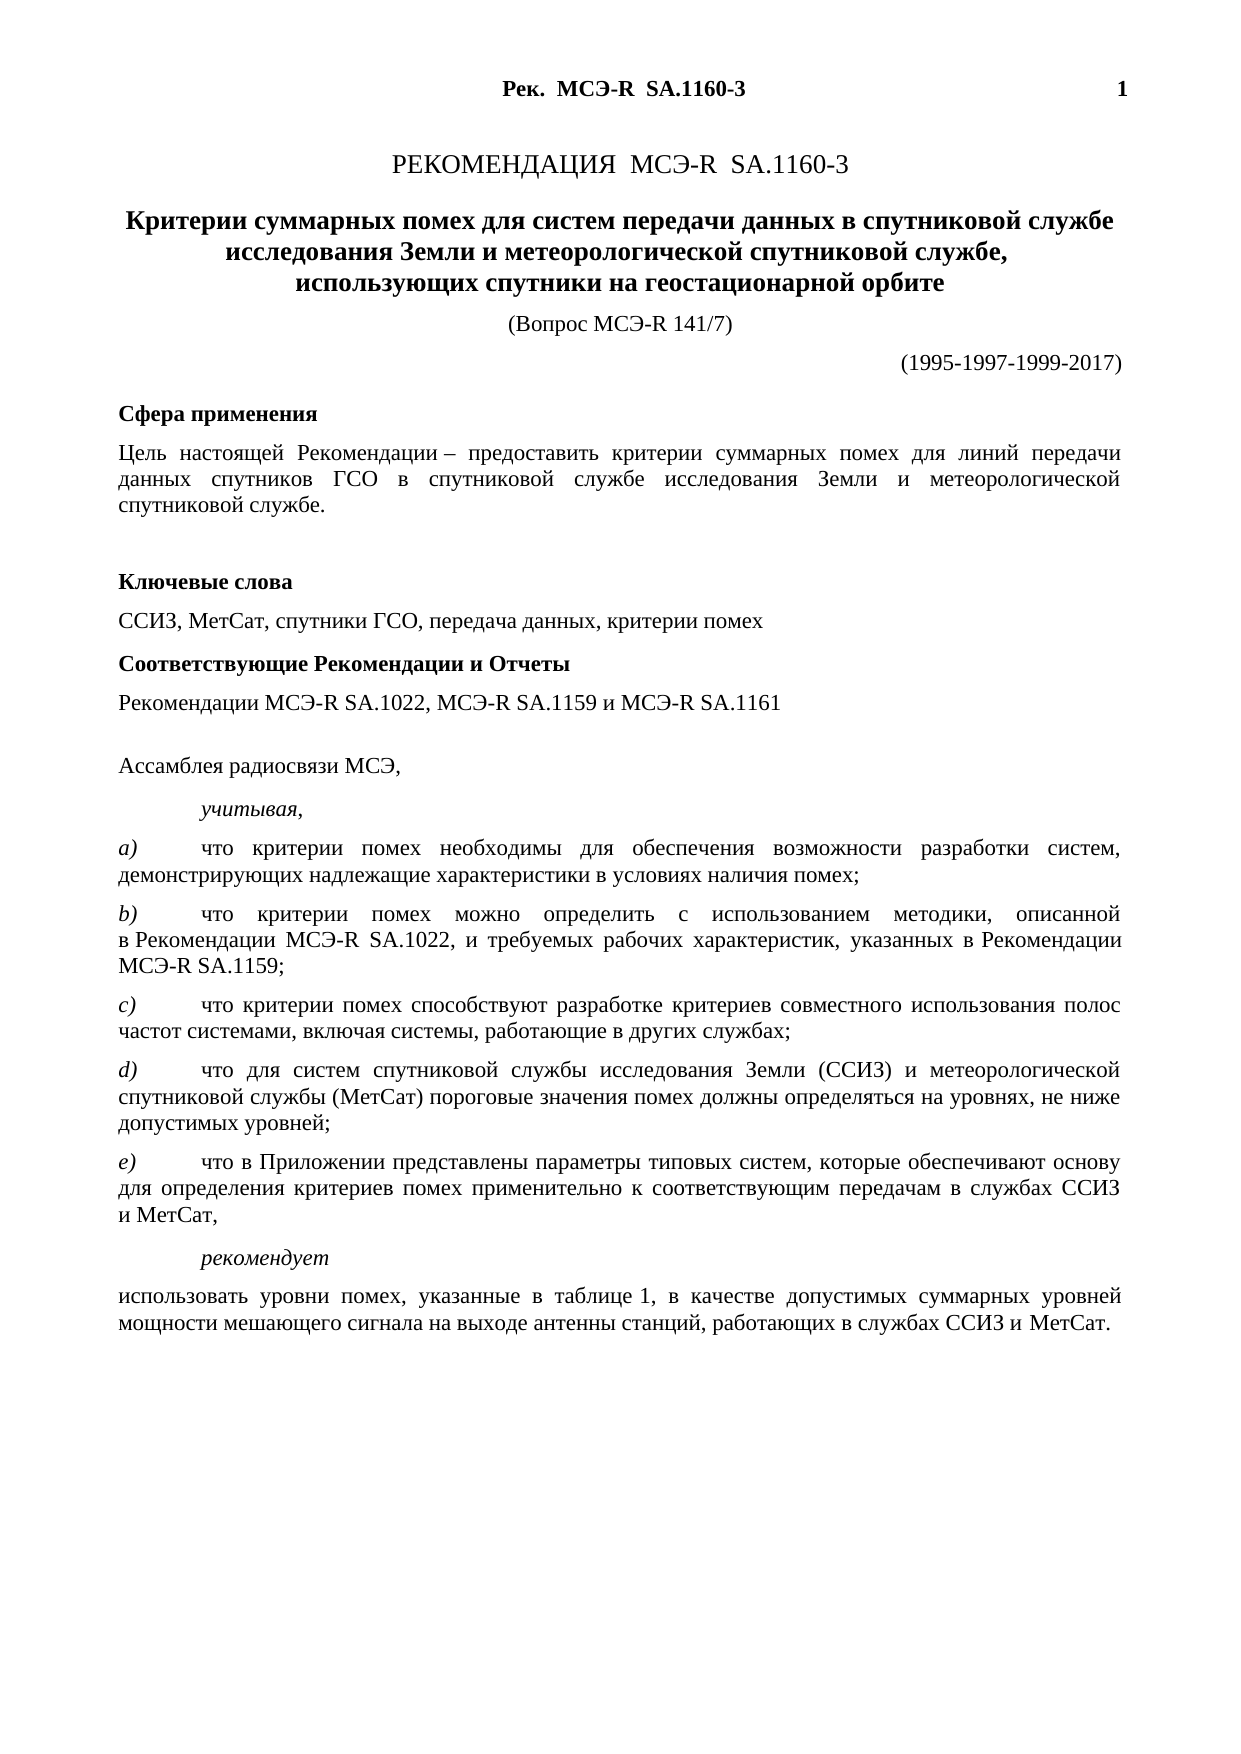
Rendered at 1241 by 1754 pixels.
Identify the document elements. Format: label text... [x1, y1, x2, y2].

title Критерии суммарных помех для систем передачи данных в спутниковой службе исследования Земли и метеорологической спутниковой службе, использующих спутники на геостационарной орбите [118, 204, 1122, 297]
text ССИЗ, МетСат, спутники ГСО, передача данных, критерии помех [118, 607, 1122, 633]
subtitle Сфера применения [118, 400, 1122, 426]
text c) что критерии помех способствуют разработке критериев совместного использования полос частот системами, включая системы, работающие в других службах; [118, 991, 1122, 1044]
title Ассамблея радиосвязи МСЭ, [118, 752, 1122, 779]
text e) что в Приложении представлены параметры типовых систем, которые обеспечивают основу для определения критериев помех применительно к соответствующим передачам в службах ССИЗ и МетСат, [118, 1148, 1122, 1227]
text d) что для систем спутниковой службы исследования Земли (ССИЗ) и метеорологической спутниковой службы (МетСат) пороговые значения помех должны определяться на уровнях, не ниже допустимых уровней; [118, 1056, 1122, 1135]
text Цель настоящей Рекомендации – предоставить критерии суммарных помех для линий передачи данных спутников ГСО в спутниковой службе исследования Земли и метеорологической спутниковой службе. [118, 439, 1122, 518]
text РЕКОМЕНДАЦИЯ МСЭ-R SA.1160-3 [118, 148, 1122, 179]
text рекомендует [201, 1244, 1122, 1270]
text b) что критерии помех можно определить с использованием методики, описанной в Рекомендации МСЭ-R SA.1022, и требуемых рабочих характеристик, указанных в Рекомендации МСЭ-R SA.1159; [118, 899, 1122, 979]
text a) что критерии помех необходимы для обеспечения возможности разработки систем, демонстрирующих надлежащие характеристики в условиях наличия помех; [118, 834, 1122, 887]
text (1995-1997-1999-2017) [118, 349, 1122, 375]
text (Вопрос МСЭ-R 141/7) [118, 310, 1122, 336]
text учитывая, [201, 796, 1122, 822]
subtitle Соответствующие Рекомендации и Отчеты [118, 650, 1122, 676]
text использовать уровни помех, указанные в таблице 1, в качестве допустимых суммарных уровней мощности мешающего сигнала на выходе антенны станций, работающих в службах ССИЗ и МетСат. [118, 1282, 1122, 1335]
subtitle Ключевые слова [118, 568, 1122, 594]
title Рекомендации МСЭ-R SA.1022, МСЭ-R SA.1159 и МСЭ-R SA.1161 [118, 689, 1122, 715]
